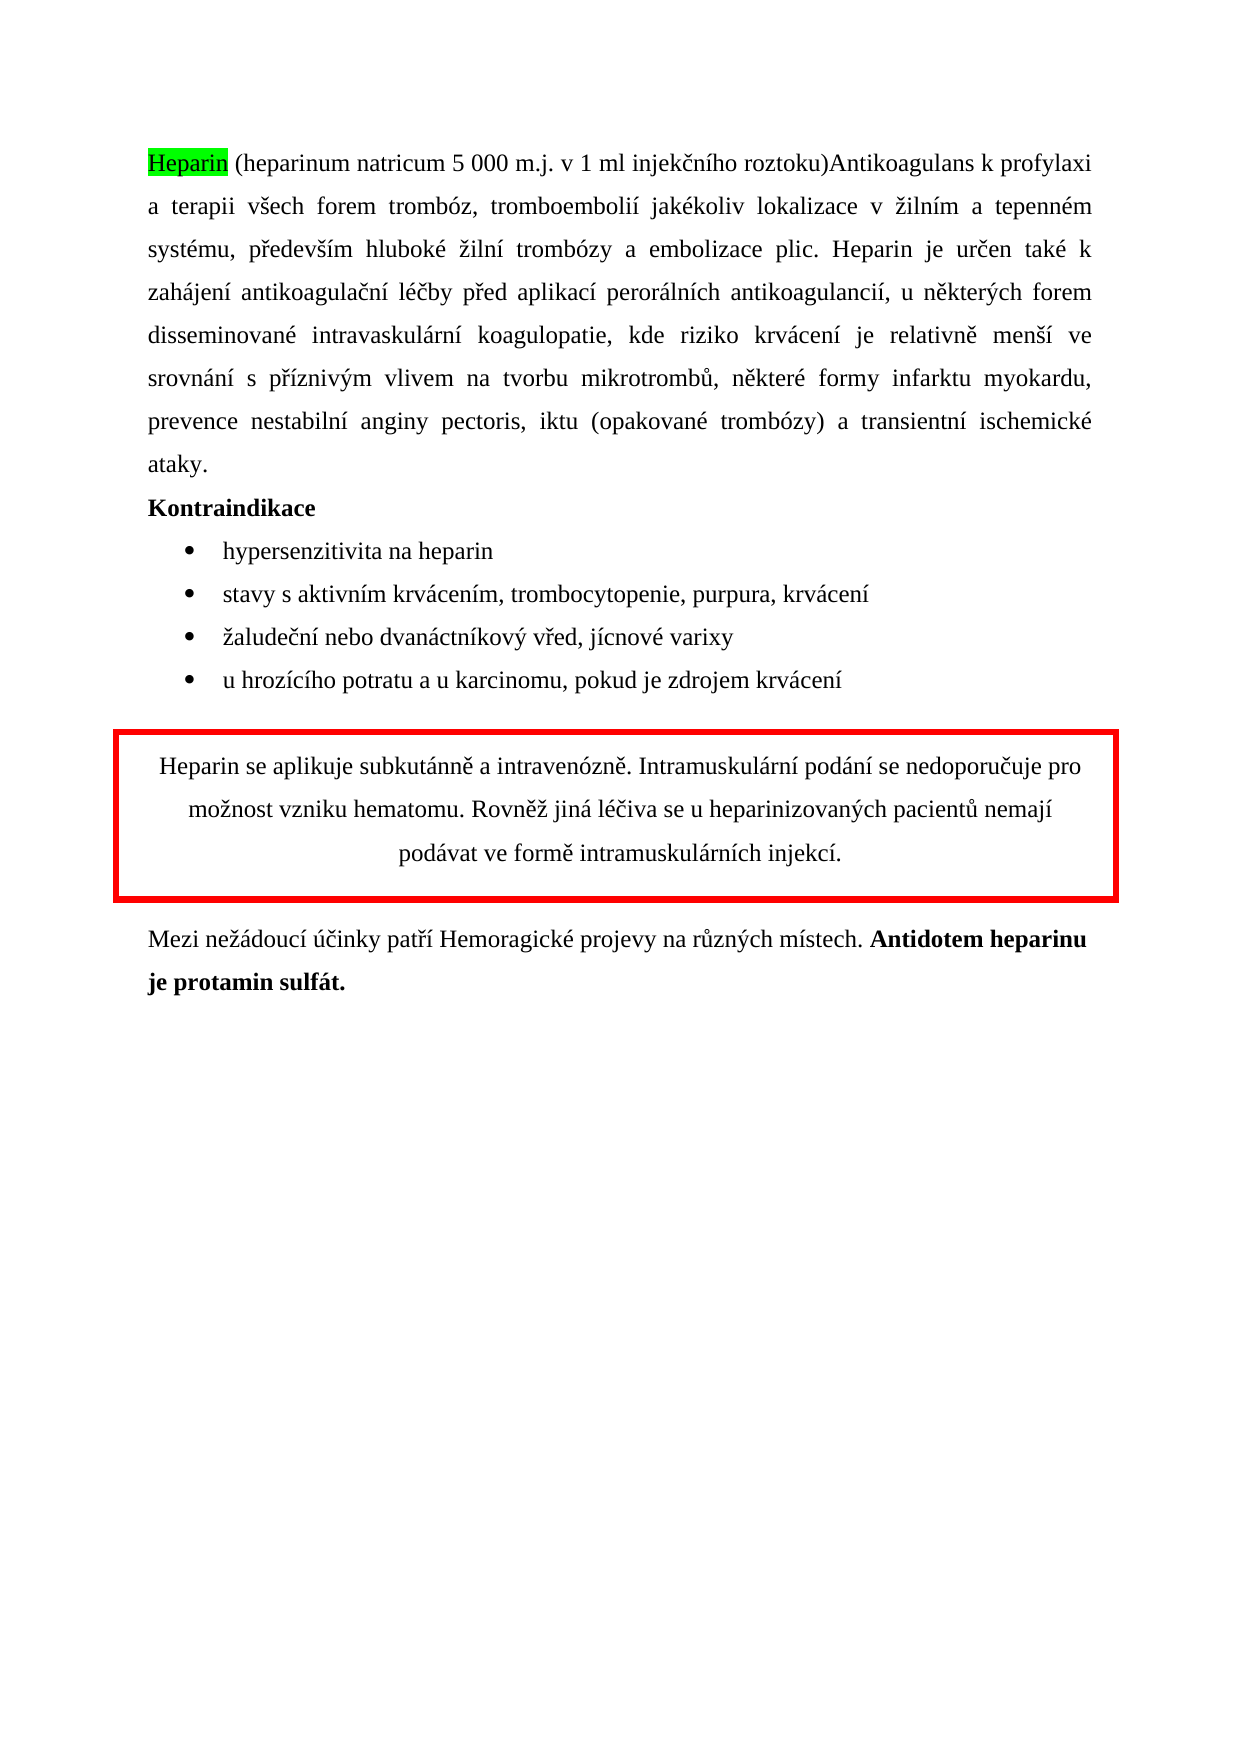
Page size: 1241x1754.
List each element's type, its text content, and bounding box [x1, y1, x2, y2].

list žaludeční nebo dvanáctníkový vřed, jícnové varixy [185, 622, 1093, 651]
text Mezi nežádoucí účinky patří Hemoragické projevy na různých místech. Antidotem heparinu je protamin sulfát. [148, 924, 1093, 996]
list hypersenzitivita na heparin [185, 536, 1093, 564]
text Heparin se aplikuje subkutánně a intravenózně. Intramuskulární podání se nedoporučuje pro možnost vzniku hematomu. Rovněž jiná léčiva se u heparinizovaných pacientů nemají podávat ve formě intramuskulárních injekcí. [148, 751, 1093, 866]
text Heparin (heparinum natricum .j. v 1 ml injekčního roztoku)Antikoagulans k profylaxi a terapii všech forem trombóz, tromboembolií jakékoliv lokalizace v žilním a tepenném systému, především hluboké žilní trombózy a embolizace plic. Heparin je určen také k zahájení antikoagulační léčby před aplikací perorálních antikoagulancií, u některých forem disseminované intravaskulární koagulopatie, kde riziko krvácení je relativně menší ve srovnání s příznivým vlivem na tvorbu mikrotrombů, některé formy infarktu myokardu, prevence nestabilní anginy pectoris, iktu (opakované trombózy) a transientní ischemické ataky. [148, 148, 1093, 478]
text Kontraindikace [148, 493, 1093, 521]
list stavy s aktivním krvácením, trombocytopenie, purpura, krvácení [185, 579, 1093, 608]
list u hrozícího potratu a u karcinomu, pokud je zdrojem krvácení [185, 665, 1093, 694]
